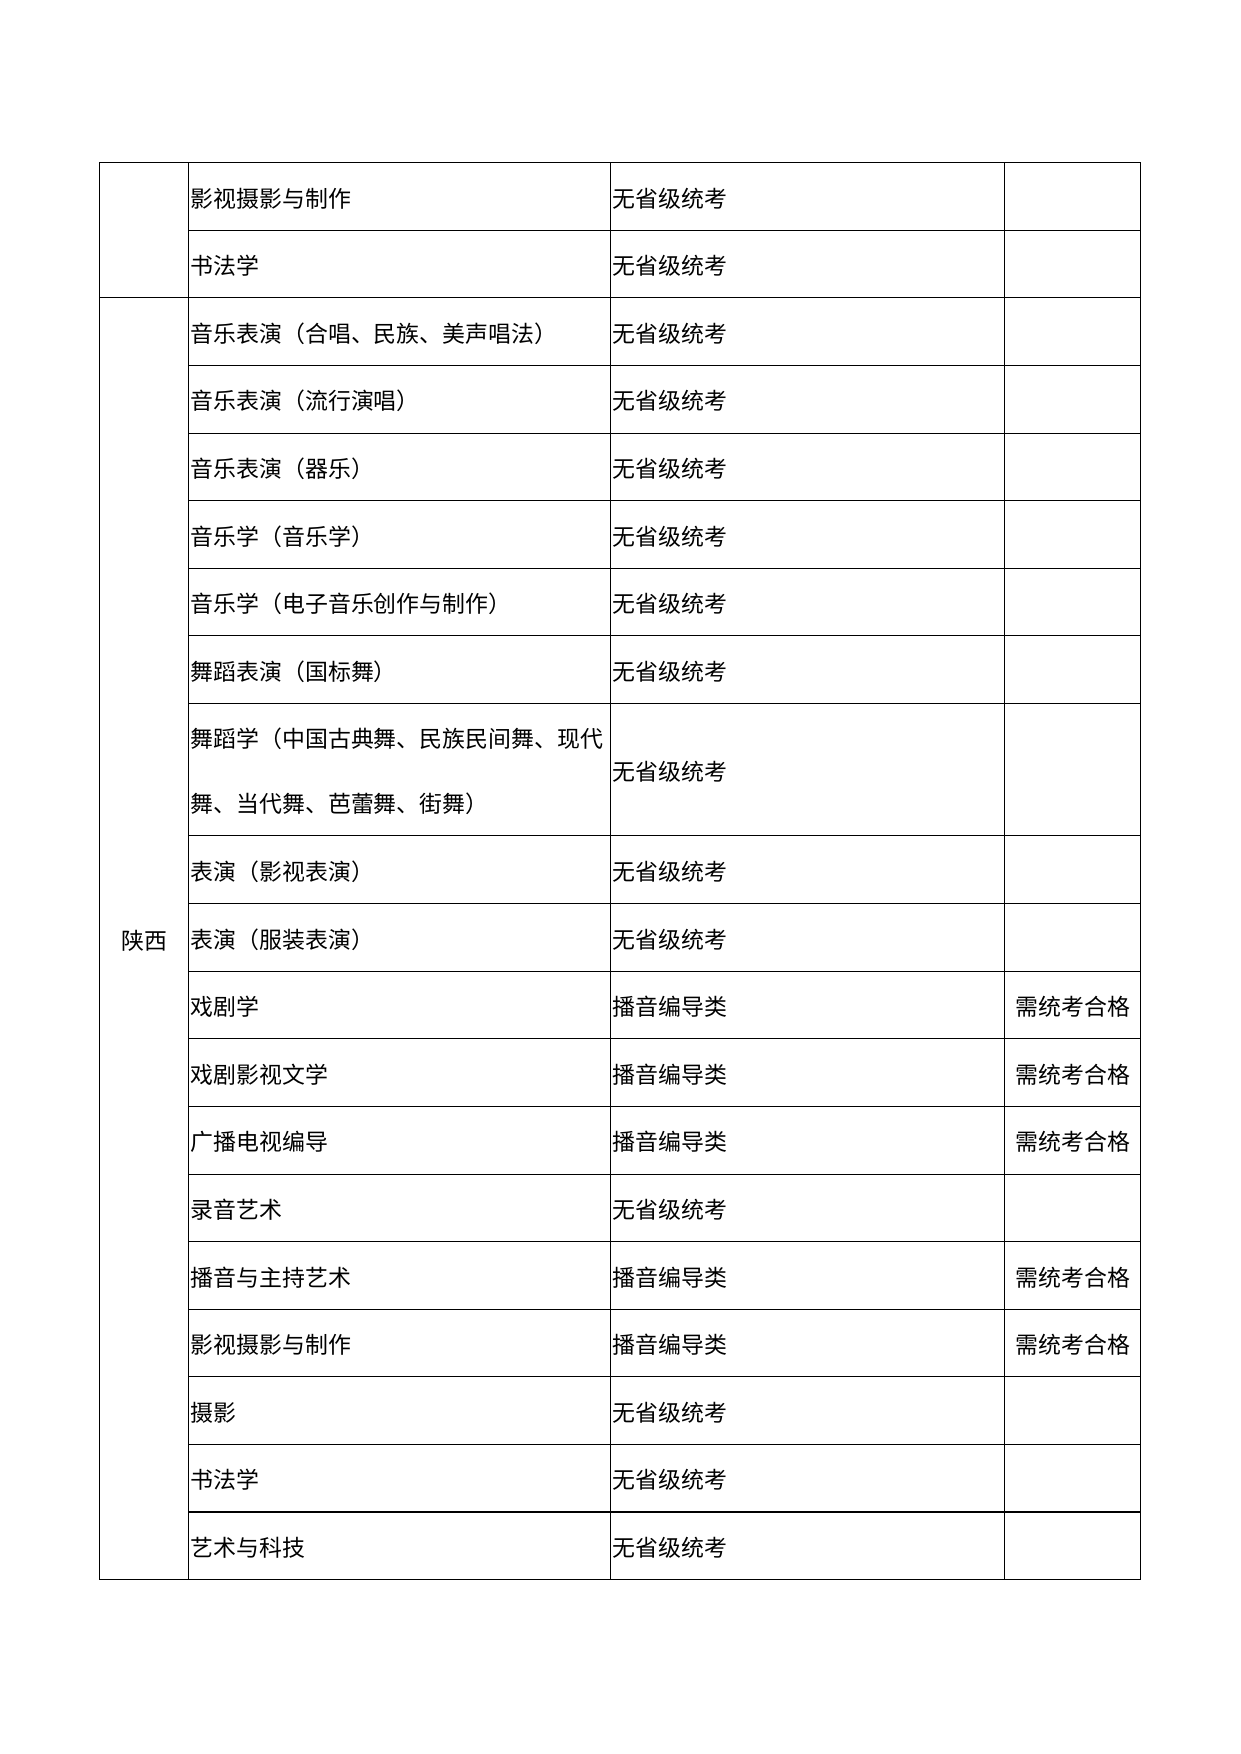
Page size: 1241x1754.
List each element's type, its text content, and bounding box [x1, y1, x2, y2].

table_cell 无省级统考 [611, 366, 1004, 432]
table_cell 需统考合格 [1005, 1107, 1140, 1173]
table_cell 无省级统考 [611, 636, 1004, 703]
table_cell 无省级统考 [611, 836, 1004, 903]
table_cell [1005, 163, 1140, 229]
table_cell 播音编导类 [611, 1107, 1004, 1173]
table_cell 需统考合格 [1005, 1039, 1140, 1106]
table_cell 无省级统考 [611, 298, 1004, 365]
table_cell 播音与主持艺术 [189, 1242, 610, 1309]
table_cell 无省级统考 [611, 231, 1004, 297]
table_cell 音乐表演（器乐） [189, 434, 610, 500]
table_cell [1005, 501, 1140, 568]
table_cell [1005, 231, 1140, 297]
table_cell 播音编导类 [611, 1242, 1004, 1309]
table_cell 无省级统考 [611, 163, 1004, 229]
table_cell [1005, 836, 1140, 903]
table_cell 无省级统考 [611, 1445, 1004, 1511]
table_cell 音乐表演（合唱、民族、美声唱法） [189, 298, 610, 365]
table_cell 播音编导类 [611, 1039, 1004, 1106]
table_cell 摄影 [189, 1377, 610, 1444]
table_cell 需统考合格 [1005, 972, 1140, 1038]
table_cell [1005, 434, 1140, 500]
table_cell 播音编导类 [611, 1310, 1004, 1376]
table_cell 陕西 [100, 298, 188, 1579]
table_cell 书法学 [189, 231, 610, 297]
table_cell [1005, 298, 1140, 365]
table_cell 音乐学（音乐学） [189, 501, 610, 568]
table_cell [1005, 704, 1140, 835]
table_cell 艺术与科技 [189, 1513, 610, 1579]
table_cell 无省级统考 [611, 704, 1004, 835]
table_cell 无省级统考 [611, 1175, 1004, 1241]
table_cell 广播电视编导 [189, 1107, 610, 1173]
table_cell 戏剧影视文学 [189, 1039, 610, 1106]
table_cell 录音艺术 [189, 1175, 610, 1241]
table_cell [1005, 1513, 1140, 1579]
table_cell 无省级统考 [611, 904, 1004, 971]
table_cell 无省级统考 [611, 434, 1004, 500]
table_cell [1005, 904, 1140, 971]
table_cell 播音编导类 [611, 972, 1004, 1038]
table_cell [1005, 636, 1140, 703]
table_cell 需统考合格 [1005, 1310, 1140, 1376]
table_cell [1005, 1175, 1140, 1241]
table_cell 戏剧学 [189, 972, 610, 1038]
table_cell 舞蹈学（中国古典舞、民族民间舞、现代舞、当代舞、芭蕾舞、街舞） [189, 704, 610, 835]
table_cell 无省级统考 [611, 1513, 1004, 1579]
table_cell 音乐学（电子音乐创作与制作） [189, 569, 610, 635]
table_cell 表演（影视表演） [189, 836, 610, 903]
table_cell 舞蹈表演（国标舞） [189, 636, 610, 703]
table_cell 书法学 [189, 1445, 610, 1511]
table_cell [1005, 1377, 1140, 1444]
table_cell [1005, 1445, 1140, 1511]
table_cell 无省级统考 [611, 1377, 1004, 1444]
table_cell 表演（服装表演） [189, 904, 610, 971]
table_cell [1005, 569, 1140, 635]
table_cell 音乐表演（流行演唱） [189, 366, 610, 432]
table_cell 影视摄影与制作 [189, 1310, 610, 1376]
table_cell 无省级统考 [611, 569, 1004, 635]
table_cell 影视摄影与制作 [189, 163, 610, 229]
table_cell 需统考合格 [1005, 1242, 1140, 1309]
table_cell [1005, 366, 1140, 432]
table_cell 无省级统考 [611, 501, 1004, 568]
